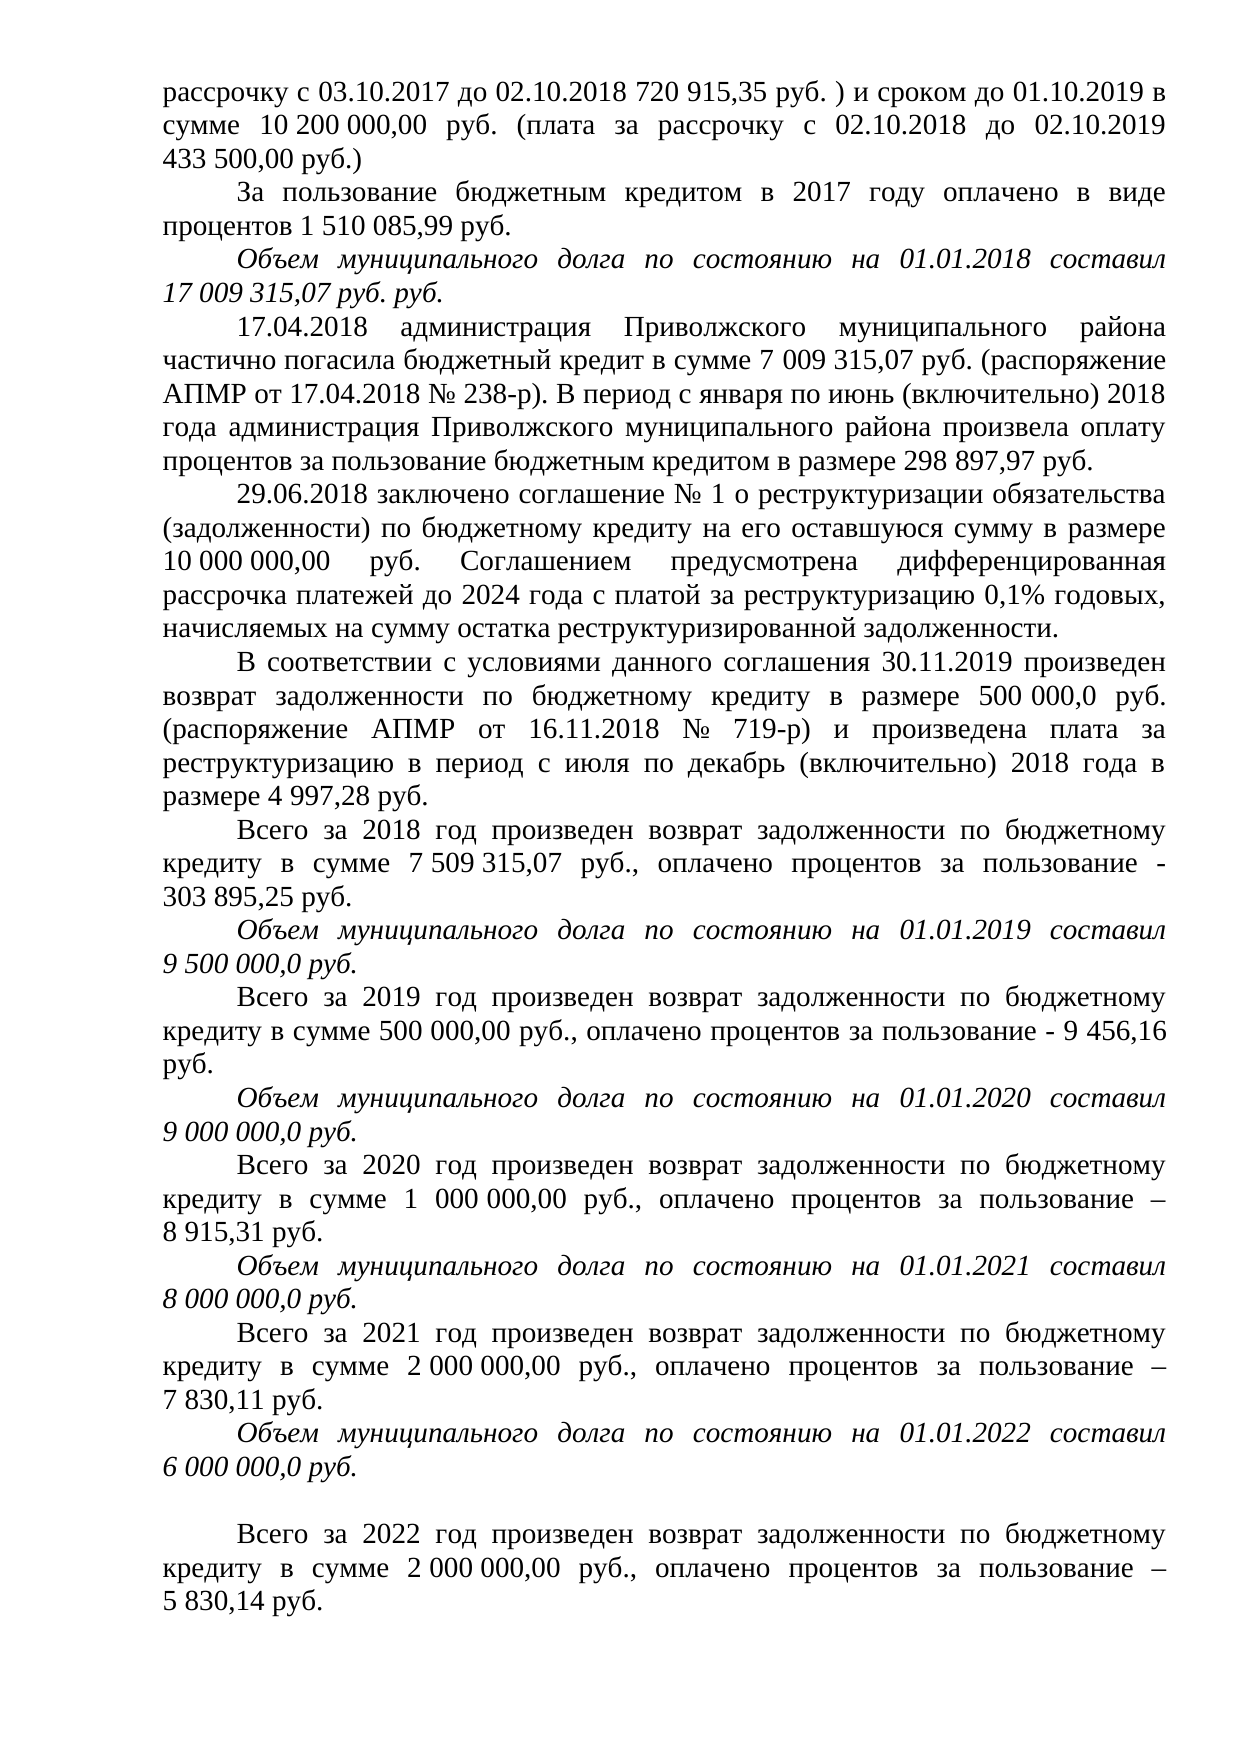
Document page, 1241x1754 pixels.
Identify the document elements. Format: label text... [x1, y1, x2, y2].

text Всего за 2020 год произведен возврат задолженности по бюджетному кредиту в сумме 1 000 000,00 руб., оплачено процентов за пользование – 8 915,31 руб. [162, 1147, 1167, 1248]
text Объем муниципального долга по состоянию на 01.01.2020 составил 9 000 000,0 руб. [162, 1080, 1167, 1147]
text Всего за 2019 год произведен возврат задолженности по бюджетному кредиту в сумме 500 000,00 руб., оплачено процентов за пользование - 9 456,16 руб. [162, 979, 1167, 1080]
text Объем муниципального долга по состоянию на 01.01.2019 составил 9 500 000,0 руб. [162, 912, 1167, 979]
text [162, 74, 1167, 174]
text 17.04.2018 администрация Приволжского муниципального района частично погасила бюджетный кредит в сумме 7 009 315,07 руб. (распоряжение АПМР от 17.04.2018 № 238-р). В период с января по июнь (включительно) 2018 года администрация Приволжского муниципального района произвела оплату процентов за пользование бюджетным кредитом в размере 298 897,97 руб. [162, 309, 1167, 476]
text Всего за 2022 год произведен возврат задолженности по бюджетному кредиту в сумме 2 000 000,00 руб., оплачено процентов за пользование – 5 830,14 руб. [162, 1516, 1167, 1617]
text Объем муниципального долга по состоянию на 01.01.2018 составил 17 009 315,07 руб. руб. [162, 242, 1167, 309]
text Всего за 2021 год произведен возврат задолженности по бюджетному кредиту в сумме 2 000 000,00 руб., оплачено процентов за пользование – 7 830,11 руб. [162, 1315, 1167, 1416]
text Объем муниципального долга по состоянию на 01.01.2022 составил 6 000 000,0 руб. [162, 1416, 1167, 1483]
text За пользование бюджетным кредитом в 2017 году оплачено в виде процентов 1 510 085,99 руб. [162, 174, 1167, 242]
text 29.06.2018 заключено соглашение № 1 о реструктуризации обязательства (задолженности) по бюджетному кредиту на его оставшуюся сумму в размере 10 000 000,00 руб. Соглашением предусмотрена дифференцированная рассрочка платежей до 2024 года с платой за реструктуризацию 0,1% годовых, начисляемых на сумму остатка реструктуризированной задолженности. [162, 476, 1167, 644]
text Объем муниципального долга по состоянию на 01.01.2021 составил 8 000 000,0 руб. [162, 1248, 1167, 1315]
text В соответствии с условиями данного соглашения 30.11.2019 произведен возврат задолженности по бюджетному кредиту в размере 500 000,0 руб. (распоряжение АПМР от 16.11.2018 № 719-р) и произведена плата за реструктуризацию в период с июля по декабрь (включительно) 2018 года в размере 4 997,28 руб. [162, 644, 1167, 812]
text Всего за 2018 год произведен возврат задолженности по бюджетному кредиту в сумме 7 509 315,07 руб., оплачено процентов за пользование -303 895,25 руб. [162, 812, 1167, 912]
